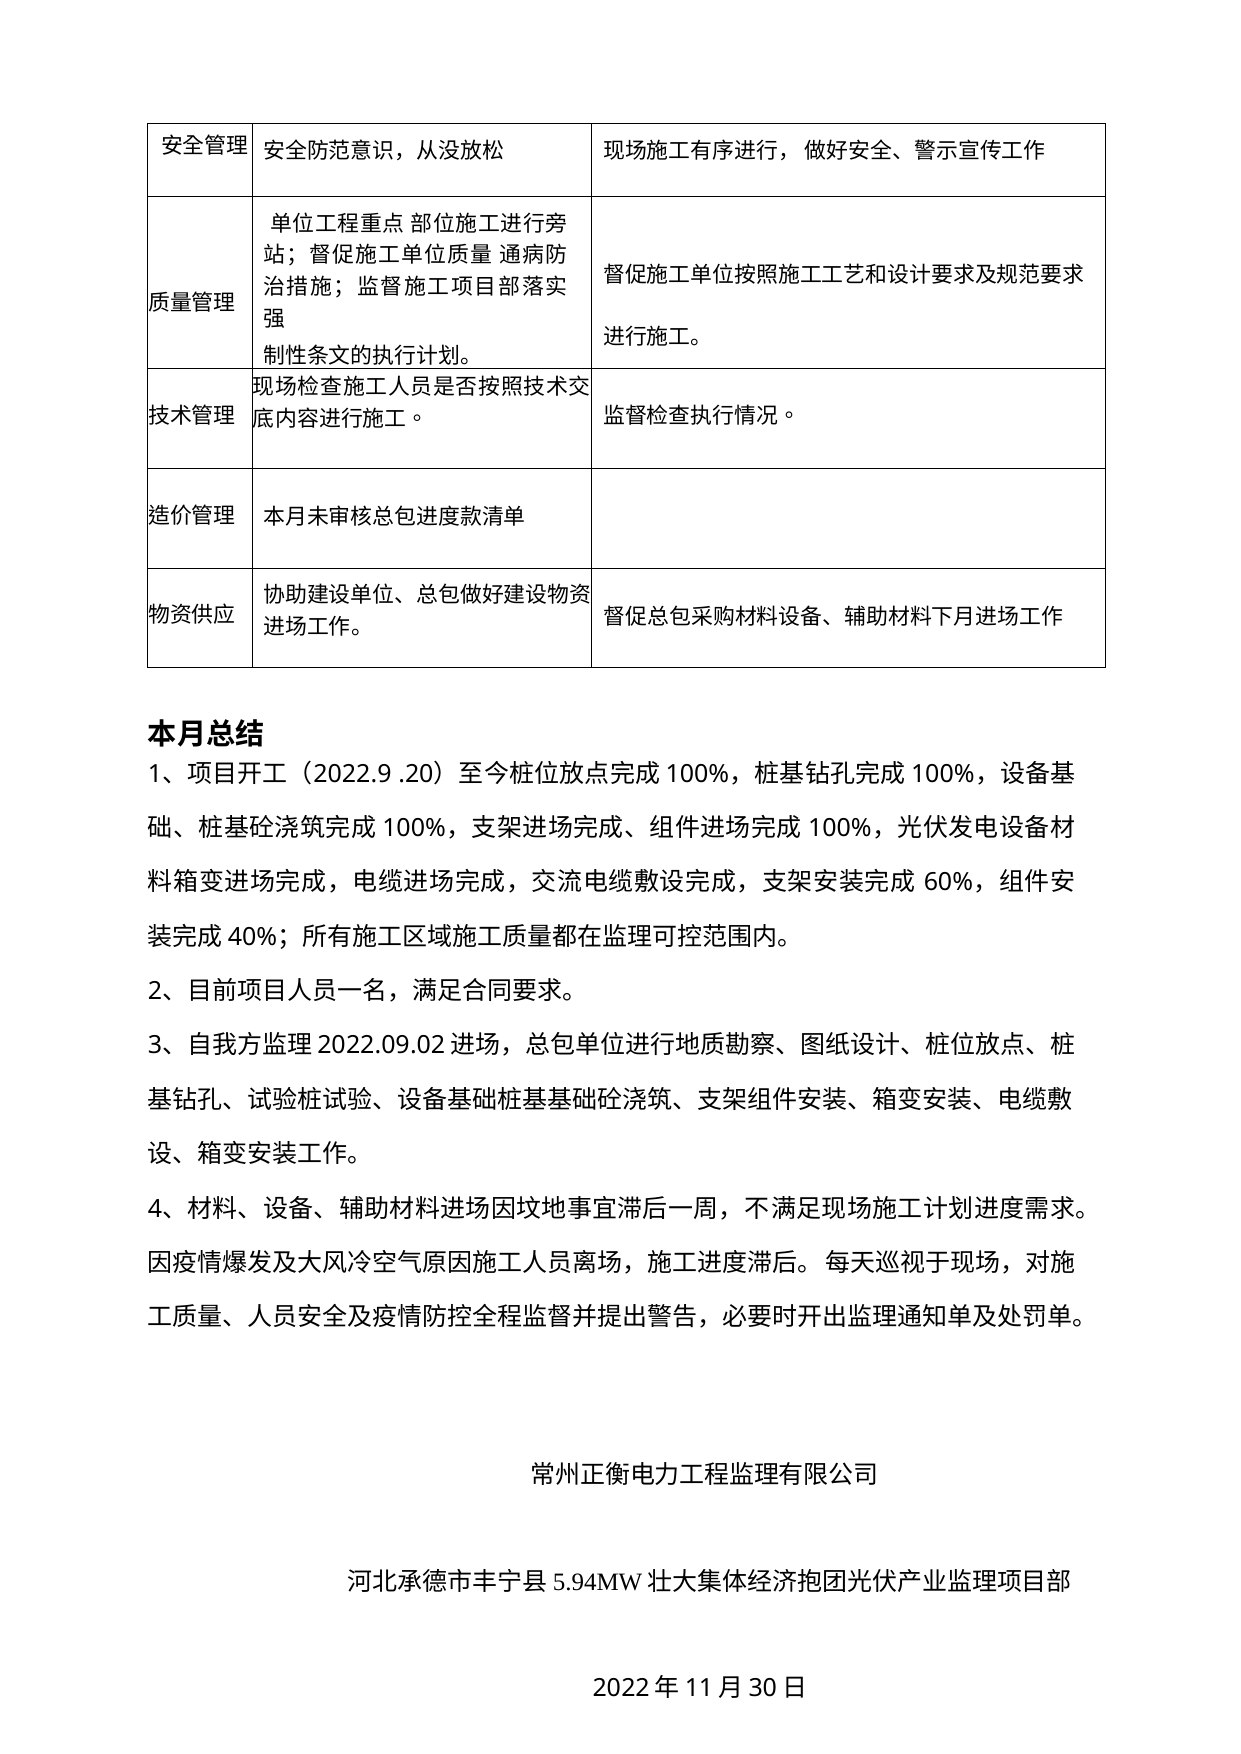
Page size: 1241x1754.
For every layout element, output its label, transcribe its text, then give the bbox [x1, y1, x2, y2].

subtitle 常州正衡电力工程监理有限公司 [333, 1454, 1076, 1491]
text 2022年11月30日 [541, 1667, 1076, 1703]
table_cell 质量管理 [148, 197, 252, 368]
table_cell [592, 469, 1105, 567]
table_cell 本月未审核总包进度款清单 [253, 469, 591, 567]
table_cell 督促施工单位按照施工工艺和设计要求及规范要求进行施工。 [592, 197, 1105, 368]
table_cell 督促总包采购材料设备、辅助材料下月进场工作 [592, 569, 1105, 667]
list 项目开工（2022.9 .20）至今桩位放点完成100%，桩基钻孔完成100%，设备基础、桩基砼浇筑完成100%，支架进场完成、组件进场完成100%，光伏发电设备材料箱变进场完成，电缆进场完成，交流电缆敷设完成，支架安装完成60%，组件安装完成40%；所有施工区域施工质量都在监理可控范围内。 [148, 753, 1076, 952]
table_cell 监督检查执行情况。 [592, 369, 1105, 468]
table_cell 现场检查施工人员是否按照技术交底内容进行施工。 [253, 369, 591, 468]
table_cell 现场施工有序进行， 做好安全、警示宣传工作 [592, 124, 1105, 196]
table_cell 安全管理 [148, 124, 252, 196]
list 自我方监理2022.09.02进场，总包单位进行地质勘察、图纸设计、桩位放点、桩基钻孔、试验桩试验、设备基础桩基基础砼浇筑、支架组件安装、箱变安装、电缆敷设、箱变安装工作。 [148, 1025, 1076, 1170]
text 河北承德市丰宁县5.94MW壮大集体经济抱团光伏产业监理项目部 [148, 1561, 1076, 1597]
table_cell 协助建设单位、总包做好建设物资进场工作。 [253, 569, 591, 667]
table_cell 安全防范意识，从没放松 [253, 124, 591, 196]
table_cell 造价管理 [148, 469, 252, 567]
table_cell 技术管理 [148, 369, 252, 468]
text 本月总结 [148, 711, 1076, 753]
list 目前项目人员一名，满足合同要求。 [148, 971, 1076, 1007]
table_cell 单位工程重点 部位施工进行旁站；督促施工单位质量 通病防治措施；监督施工项目部落实强 制性条文的执行计划。 [253, 197, 591, 368]
list 材料、设备、辅助材料进场因坟地事宜滞后一周，不满足现场施工计划进度需求。因疫情爆发及大风冷空气原因施工人员离场，施工进度滞后。每天巡视于现场，对施工质量、人员安全及疫情防控全程监督并提出警告，必要时开出监理通知单及处罚单。 [148, 1188, 1076, 1333]
table_cell 物资供应 [148, 569, 252, 667]
